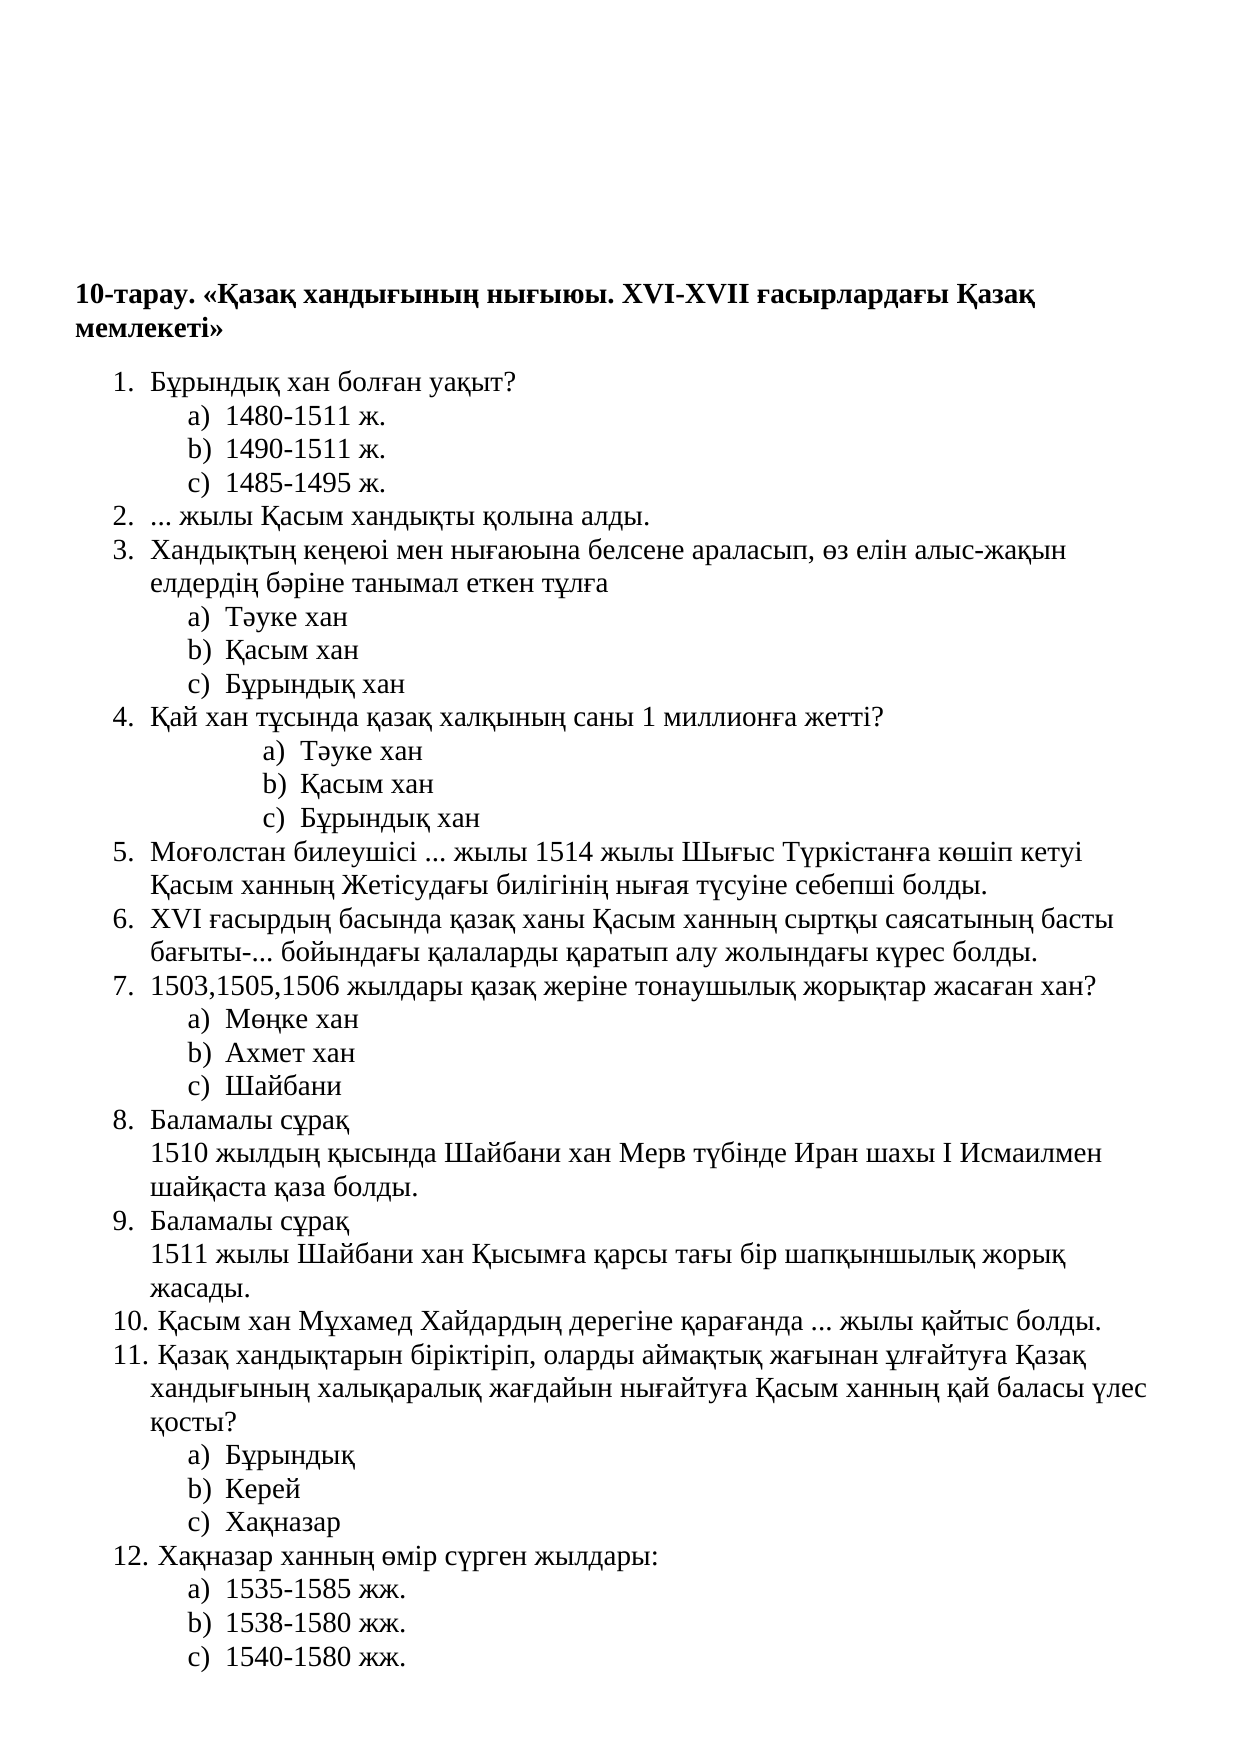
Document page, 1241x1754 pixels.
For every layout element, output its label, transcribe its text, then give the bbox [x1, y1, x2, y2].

list Мөңке хан [187, 1001, 1165, 1035]
list Моғолстан билеушісі ... жылы 1514 жылы Шығыс Түркістанға көшіп кетуі Қасым ханның Жетісудағы билігінің нығая түсуіне себепші болды. [112, 834, 1165, 901]
list 1510 жылдың қысында Шайбани хан Мерв түбінде Иран шахы I Исмаилмен шайқаста қаза болды. [150, 1136, 1165, 1203]
list Хандықтың кеңеюі мен нығаюына белсене араласып, өз елін алыс-жақын елдердің бәріне танымал еткен тұлға [112, 532, 1165, 599]
list 1540-1580 жж. [187, 1639, 1165, 1672]
list Қай хан тұсында қазақ халқының саны 1 миллионға жетті? [112, 699, 1165, 733]
list Қазақ хандықтарын біріктіріп, оларды аймақтық жағынан ұлғайтуға Қазақ хандығының халықаралық жағдайын нығайтуға Қасым ханның қай баласы үлес қосты? [112, 1337, 1165, 1437]
list Бұрындық хан [187, 666, 1165, 699]
list 1511 жылы Шайбани хан Қысымға қарсы тағы бір шапқыншылық жорық жасады. [150, 1236, 1165, 1303]
list 1480-1511 ж. [187, 398, 1165, 431]
list Қасым хан [262, 767, 1165, 800]
list Шайбани [187, 1068, 1165, 1102]
list Тәуке хан [262, 733, 1165, 767]
list Ахмет хан [187, 1035, 1165, 1068]
list XVI ғасырдың басында қазақ ханы Қасым ханның сыртқы саясатының басты бағыты-... бойындағы қалаларды қаратып алу жолындағы күрес болды. [112, 901, 1165, 968]
list Бұрындық хан болған уақыт? [112, 364, 1165, 398]
list Хақназар ханның өмір сүрген жылдары: [112, 1538, 1165, 1572]
list Баламалы сұрақ [112, 1203, 1165, 1236]
list 1538-1580 жж. [187, 1605, 1165, 1639]
list Бұрындық хан [262, 800, 1165, 834]
list ... жылы Қасым хандықты қолына алды. [112, 498, 1165, 532]
list Тәуке хан [187, 599, 1165, 632]
list 1503,1505,1506 жылдары қазақ жеріне тонаушылық жорықтар жасаған хан? [112, 968, 1165, 1001]
list Бұрындық [187, 1437, 1165, 1471]
list Керей [187, 1471, 1165, 1504]
list Баламалы сұрақ [112, 1102, 1165, 1136]
list 1490-1511 ж. [187, 431, 1165, 465]
list Қасым хан [187, 632, 1165, 666]
text 10-тарау. «Қазақ хандығының нығыюы. XVI-XVII ғасырлардағы Қазақ мемлекеті» [75, 276, 1165, 343]
list 1485-1495 ж. [187, 465, 1165, 498]
list 1535-1585 жж. [187, 1572, 1165, 1605]
list Қасым хан Мұхамед Хайдардың дерегіне қарағанда ... жылы қайтыс болды. [112, 1303, 1165, 1337]
list Хақназар [187, 1504, 1165, 1538]
